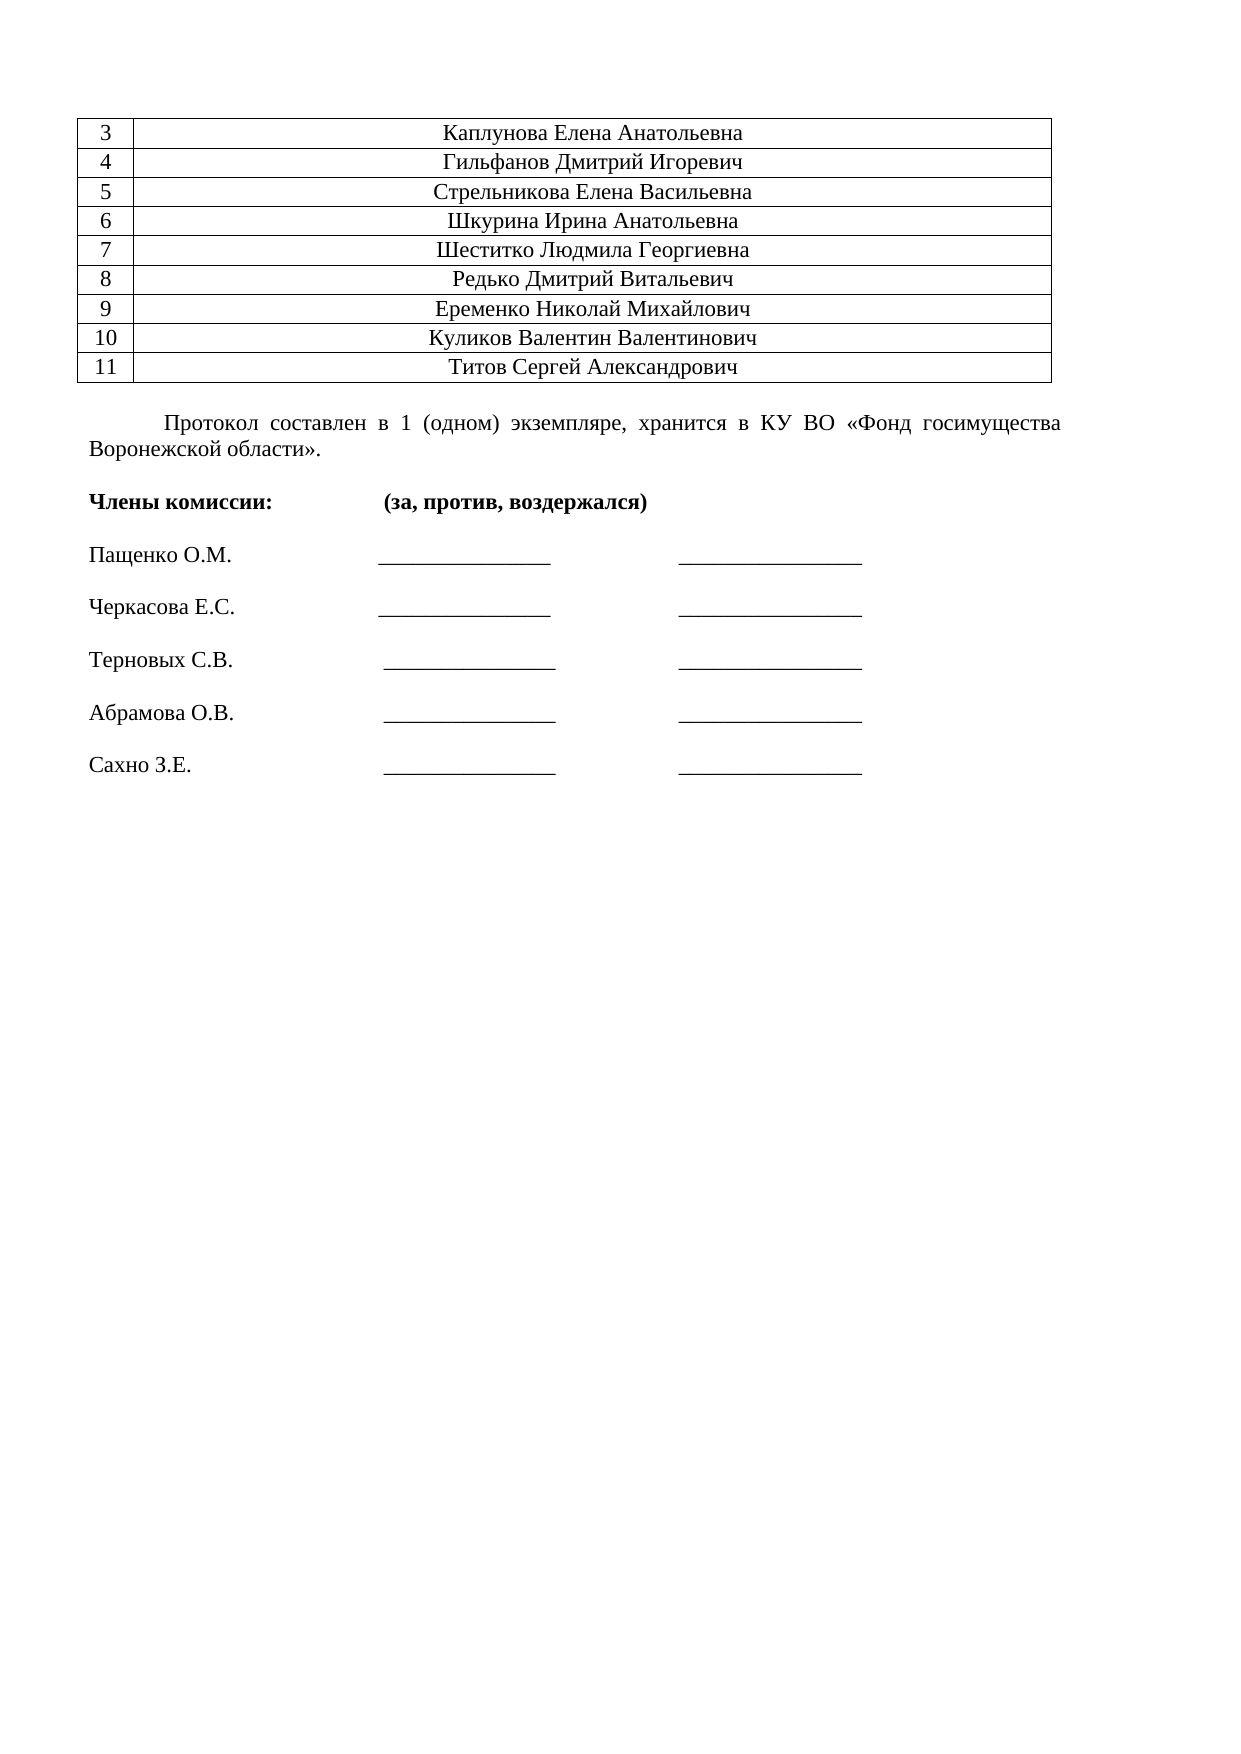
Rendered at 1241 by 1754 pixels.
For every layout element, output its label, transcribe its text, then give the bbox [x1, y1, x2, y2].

text Пащенко О.М. _______________ ________________ [88, 541, 1063, 567]
table_cell 7 [78, 236, 133, 264]
text Черкасова Е.С. _______________ ________________ [88, 593, 1063, 620]
table_cell Еременко Николай Михайлович [134, 295, 1051, 323]
table_cell Гильфанов Дмитрий Игоревич [134, 149, 1051, 177]
text Протокол составлен в 1 (одном) экземпляре, хранится в КУ ВО «Фонд госимущества Воронежской области». [88, 409, 1063, 462]
table_cell 8 [78, 266, 133, 294]
text Сахно З.Е. _______________ ________________ [88, 752, 1063, 778]
table_cell Куликов Валентин Валентинович [134, 324, 1051, 352]
table_cell 11 [78, 353, 133, 382]
table_cell 9 [78, 295, 133, 323]
table_cell Стрельникова Елена Васильевна [134, 178, 1051, 206]
table_cell Титов Сергей Александрович [134, 353, 1051, 382]
table_cell 4 [78, 149, 133, 177]
text Члены комиссии: (за, против, воздержался) [88, 488, 1063, 514]
table_cell Шкурина Ирина Анатольевна [134, 207, 1051, 235]
table_cell 10 [78, 324, 133, 352]
table_cell 6 [78, 207, 133, 235]
table_cell Шеститко Людмила Георгиевна [134, 236, 1051, 264]
text Терновых С.В. _______________ ________________ [88, 646, 1063, 672]
table_cell 3 [78, 119, 133, 147]
table_cell Редько Дмитрий Витальевич [134, 266, 1051, 294]
table_cell 5 [78, 178, 133, 206]
table_cell Каплунова Елена Анатольевна [134, 119, 1051, 147]
text Абрамова О.В. _______________ ________________ [88, 699, 1063, 725]
